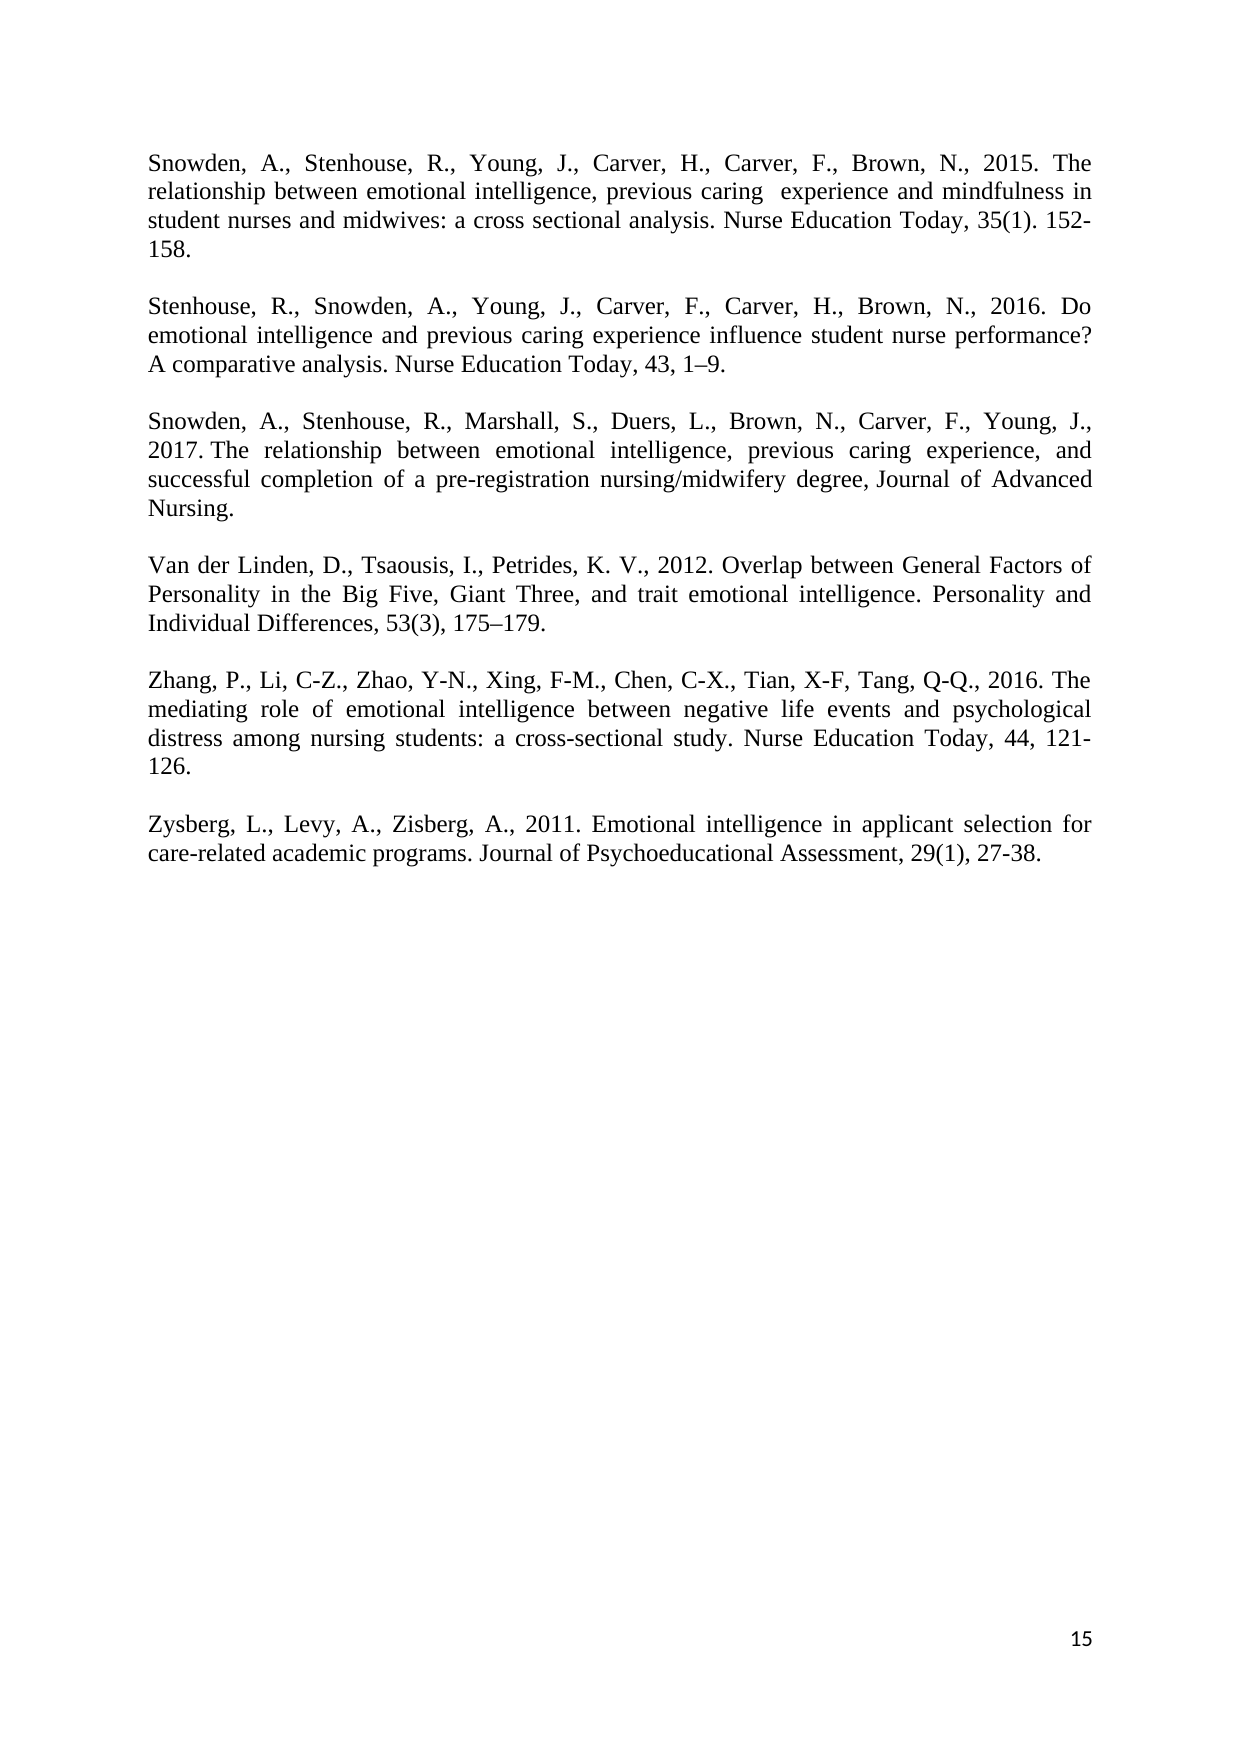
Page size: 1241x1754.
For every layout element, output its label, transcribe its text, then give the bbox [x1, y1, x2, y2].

text Snowden, A., Stenhouse, R., Marshall, S., Duers, L., Brown, N., Carver, F., Young, J., 2017. The relationship between emotional intelligence, previous caring experience, and successful completion of a pre-registration nursing/midwifery degree, Journal of Advanced Nursing. [148, 406, 1093, 521]
text Zhang, P., Li, C-Z., Zhao, Y-N., Xing, F-M., Chen, C-X., Tian, X-F, Tang, Q-Q., 2016. The mediating role of emotional intelligence between negative life events and psychological distress among nursing students: a cross-sectional study. Nurse Education Today, 44, 121-126. [148, 665, 1093, 780]
text Zysberg, L., Levy, A., Zisberg, A., 2011. Emotional intelligence in applicant selection for care-related academic programs. Journal of Psychoeducational Assessment, 29(1), 27-38. [148, 809, 1093, 866]
text Stenhouse, R., Snowden, A., Young, J., Carver, F., Carver, H., Brown, N., 2016. Do emotional intelligence and previous caring experience influence student nurse performance? A comparative analysis. Nurse Education Today, 43, 1–9. [148, 291, 1093, 378]
text Van der Linden, D., Tsaousis, I., Petrides, K. V., 2012. Overlap between General Factors of Personality in the Big Five, Giant Three, and trait emotional intelligence. Personality and Individual Differences, 53(3), 175–179. [148, 550, 1093, 636]
text Snowden, A., Stenhouse, R., Young, J., Carver, H., Carver, F., Brown, N., 2015. The relationship between emotional intelligence, previous caring experience and mindfulness in student nurses and midwives: a cross sectional analysis. Nurse Education Today, 35(1). 152-158. [148, 148, 1093, 263]
